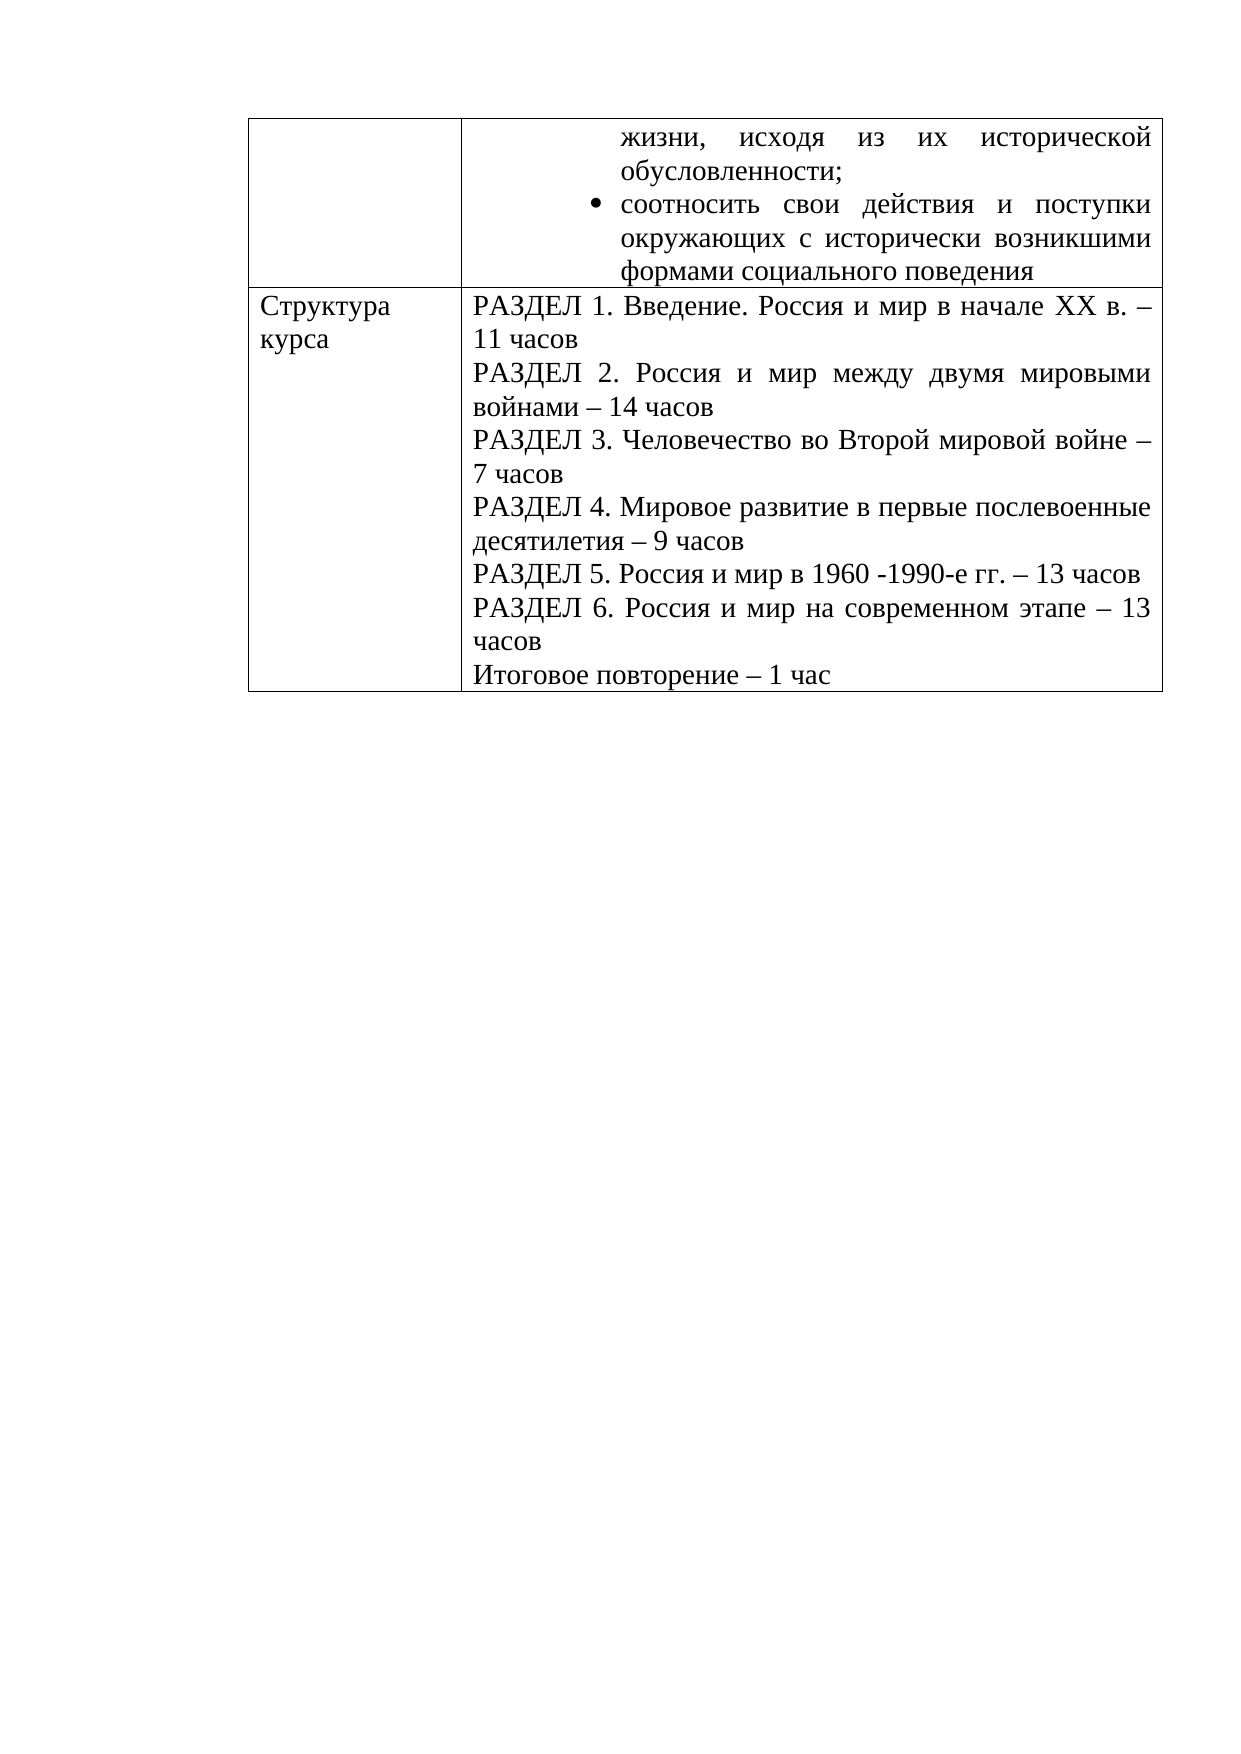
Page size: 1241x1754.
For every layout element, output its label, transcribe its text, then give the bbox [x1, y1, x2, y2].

table_cell РАЗДЕЛ 1. Введение. Россия и мир в начале XX в. – 11 часов РАЗДЕЛ 2. Россия и мир между двумя мировыми войнами – 14 часов РАЗДЕЛ 3. Человечество во Второй мировой войне – 7 часов РАЗДЕЛ 4. Мировое развитие в первые послевоенные десятилетия – 9 часов РАЗДЕЛ 5. Россия и мир в 1960 -1990-е гг. – 13 часов РАЗДЕЛ 6. Россия и мир на современном этапе – 13 часов Итоговое повторение – 1 час [462, 288, 1162, 691]
table_cell Структура курса [249, 288, 461, 691]
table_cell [249, 119, 461, 287]
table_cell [462, 119, 1162, 287]
